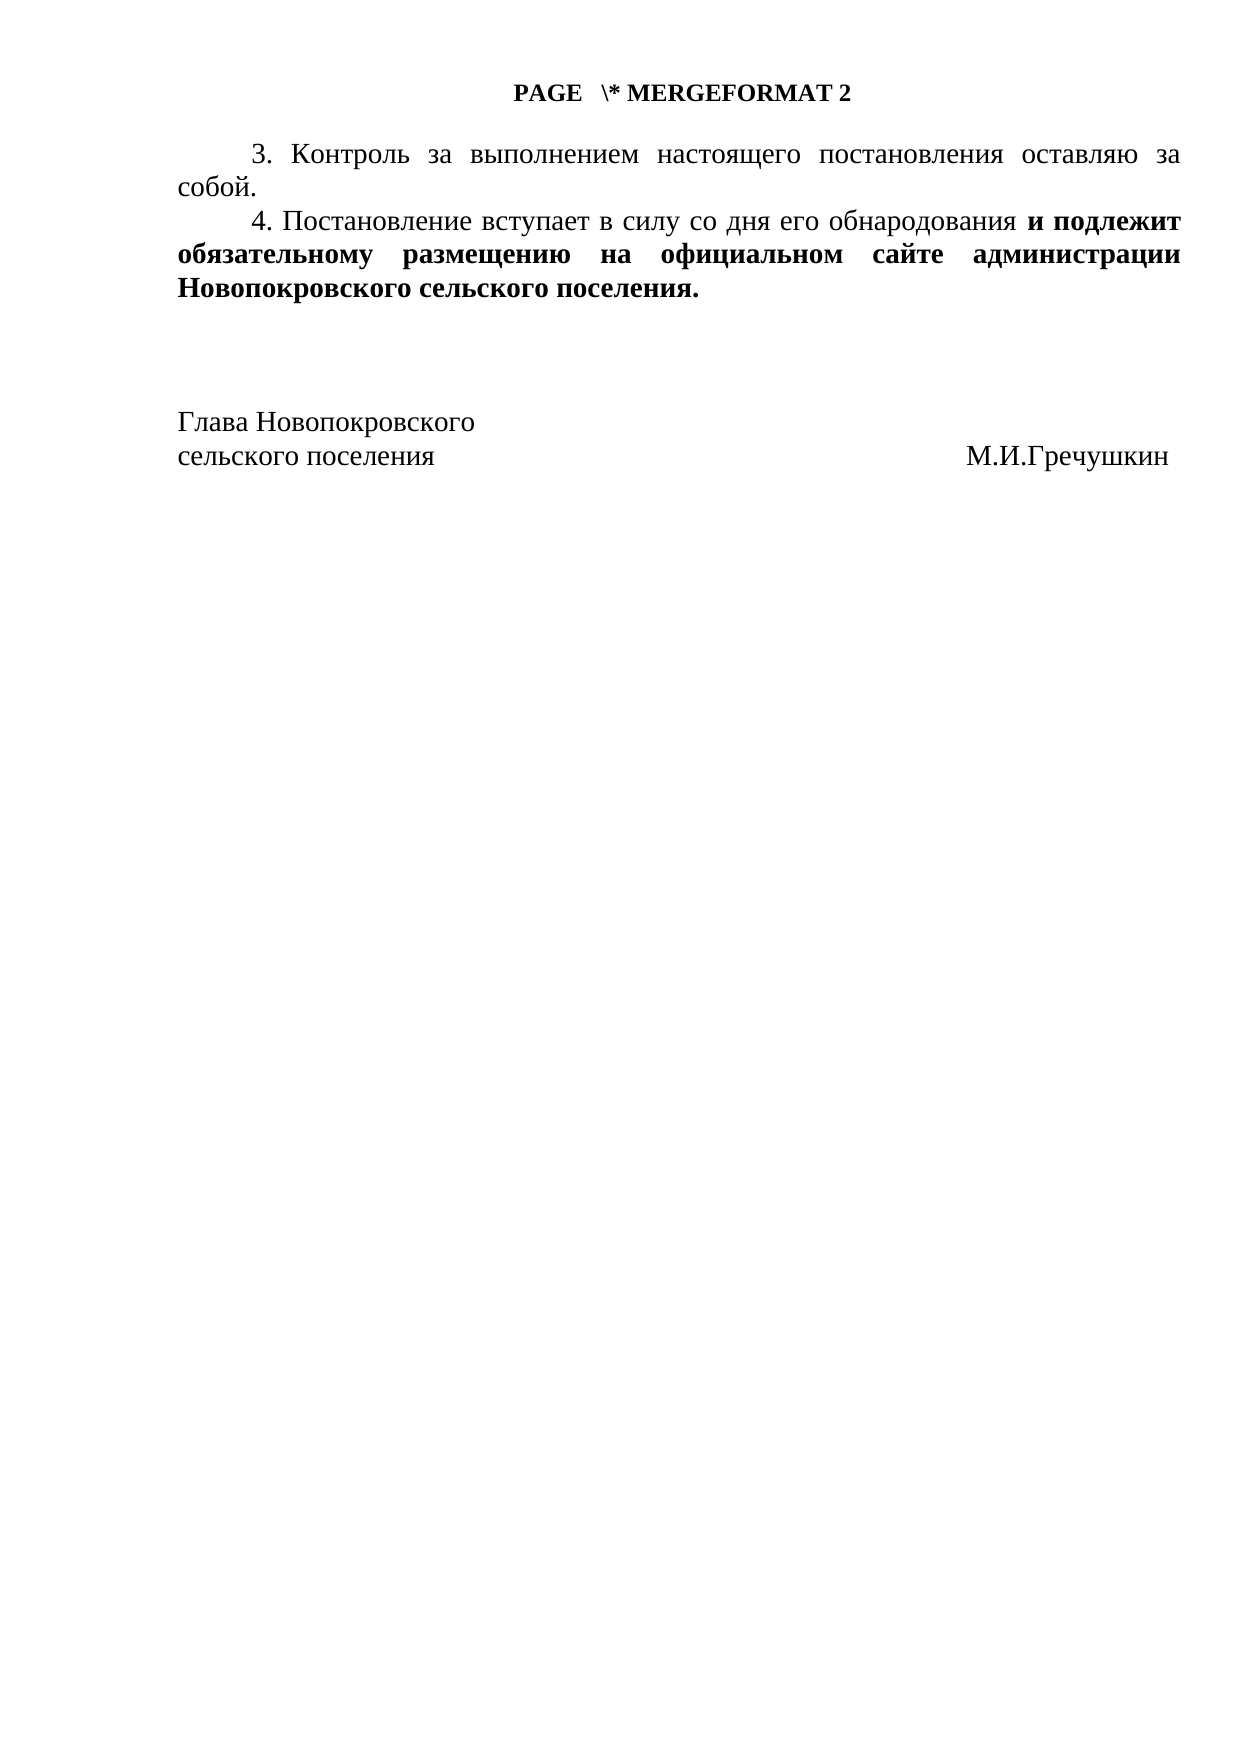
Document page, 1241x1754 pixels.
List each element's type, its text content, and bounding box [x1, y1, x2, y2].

text 3. Контроль за выполнением настоящего постановления оставляю за собой. [177, 136, 1181, 203]
text сельского поселения М.И.Гречушкин [177, 438, 1181, 471]
text 4. Постановление вступает в силу со дня его обнародования и подлежит обязательному размещению на официальном сайте администрации Новопокровского сельского поселения. [177, 203, 1181, 304]
text Глава Новопокровского [177, 404, 1181, 438]
